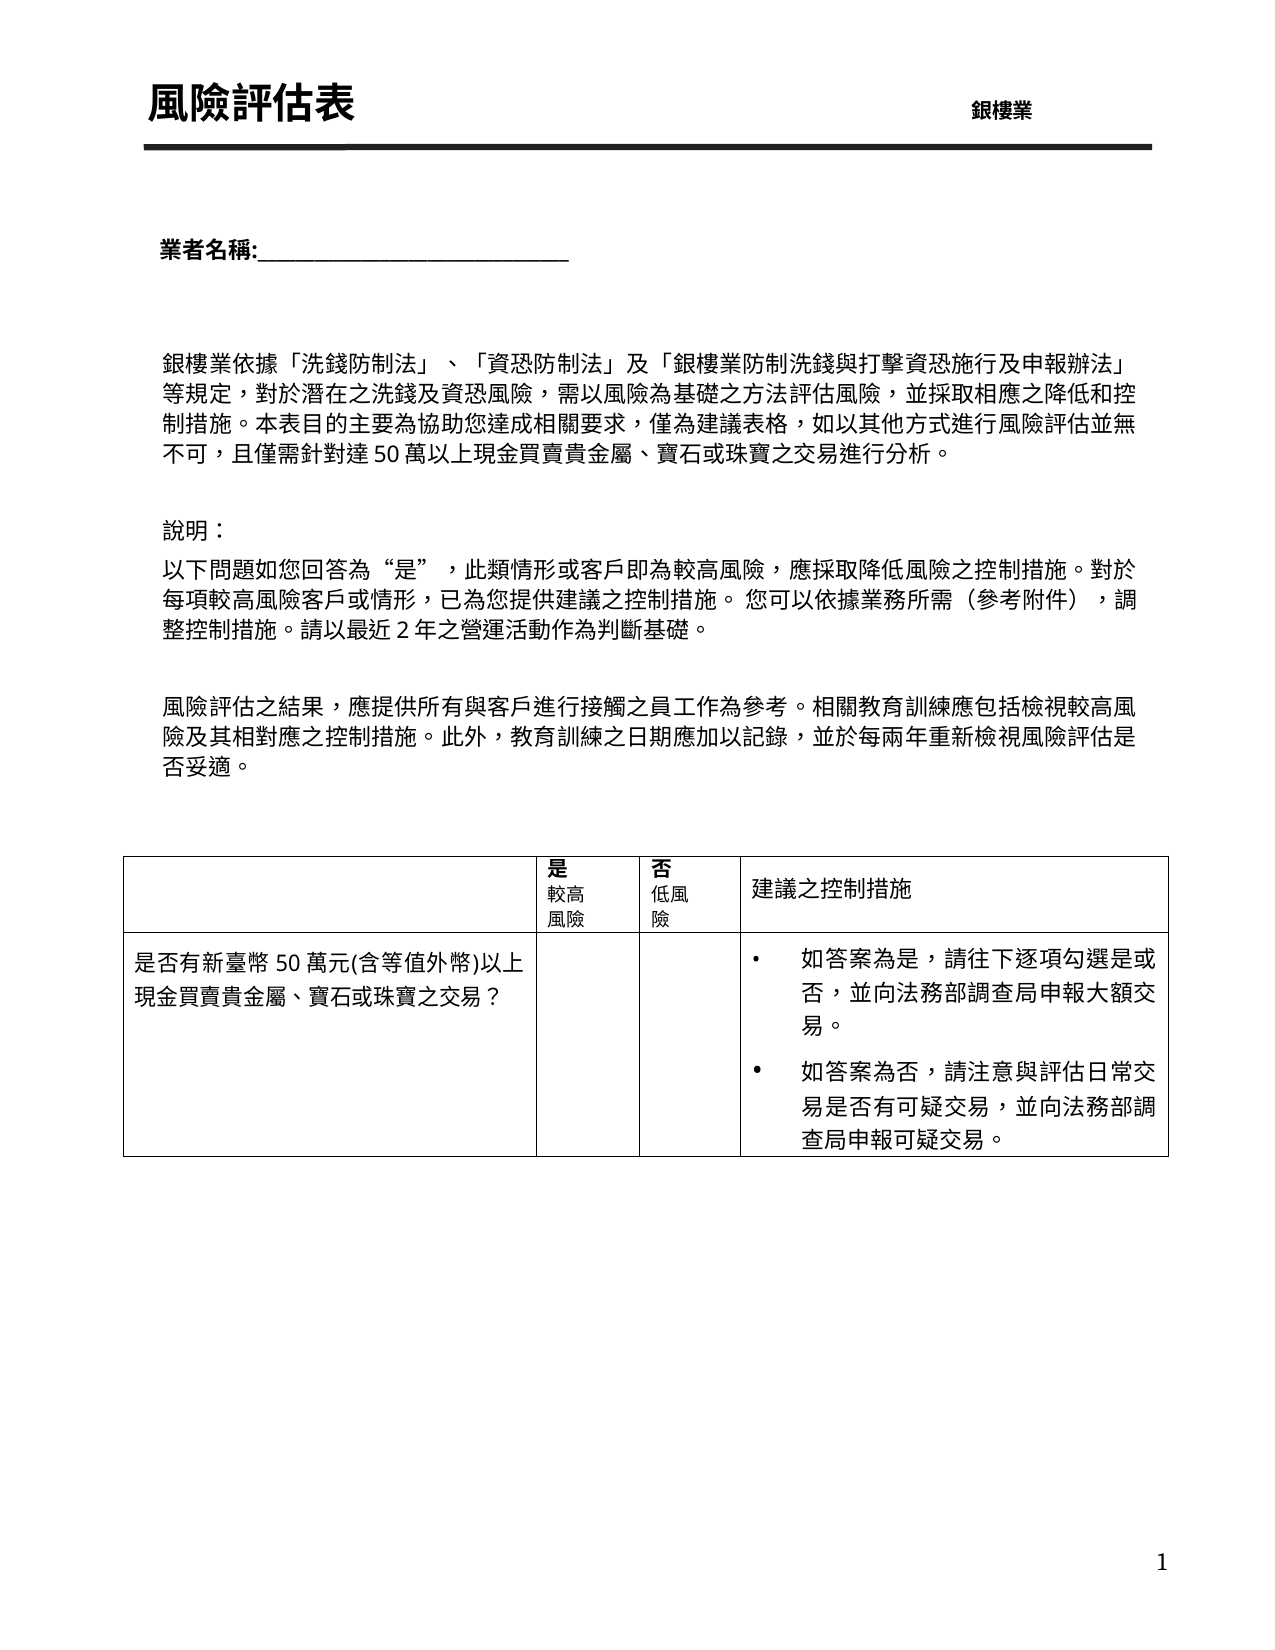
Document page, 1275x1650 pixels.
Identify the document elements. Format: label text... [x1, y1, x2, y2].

table_header 是 較高風險 [537, 857, 639, 932]
text 風險評估之結果，應提供所有與客戶進行接觸之員工作為參考。相關教育訓練應包括檢視較高風險及其相對應之控制措施。此外，教育訓練之日期應加以記錄，並於每兩年重新檢視風險評估是否妥適。 [162, 692, 1141, 782]
text 以下問題如您回答為“是”，此類情形或客戶即為較高風險，應採取降低風險之控制措施。對於每項較高風險客戶或情形，已為您提供建議之控制措施。 您可以依據業務所需（參考附件），調整控制措施。請以最近2年之營運活動作為判斷基礎。 [162, 555, 1141, 645]
text 業者名稱:_________________________________ [148, 234, 1141, 264]
table_header 建議之控制措施 [741, 857, 1168, 932]
table_cell [537, 933, 639, 1156]
text 說明： [162, 516, 1141, 546]
table_header [124, 857, 536, 932]
text 銀樓業依據「洗錢防制法」、「資恐防制法」及「銀樓業防制洗錢與打擊資恐施行及申報辦法」等規定，對於潛在之洗錢及資恐風險，需以風險為基礎之方法評估風險，並採取相應之降低和控制措施。本表目的主要為協助您達成相關要求，僅為建議表格，如以其他方式進行風險評估並無不可，且僅需針對達50萬以上現金買賣貴金屬、寶石或珠寶之交易進行分析。 [162, 349, 1141, 469]
table_cell 如答案為是，請往下逐項勾選是或否，並向法務部調查局申報大額交易。 如答案為否，請注意與評估日常交易是否有可疑交易，並向法務部調查局申報可疑交易。 [741, 933, 1168, 1156]
table_header 否 低風險 [640, 857, 740, 932]
table_cell [640, 933, 740, 1156]
table_cell 是否有新臺幣50萬元(含等值外幣)以上現金買賣貴金屬、寶石或珠寶之交易？ [124, 933, 536, 1156]
